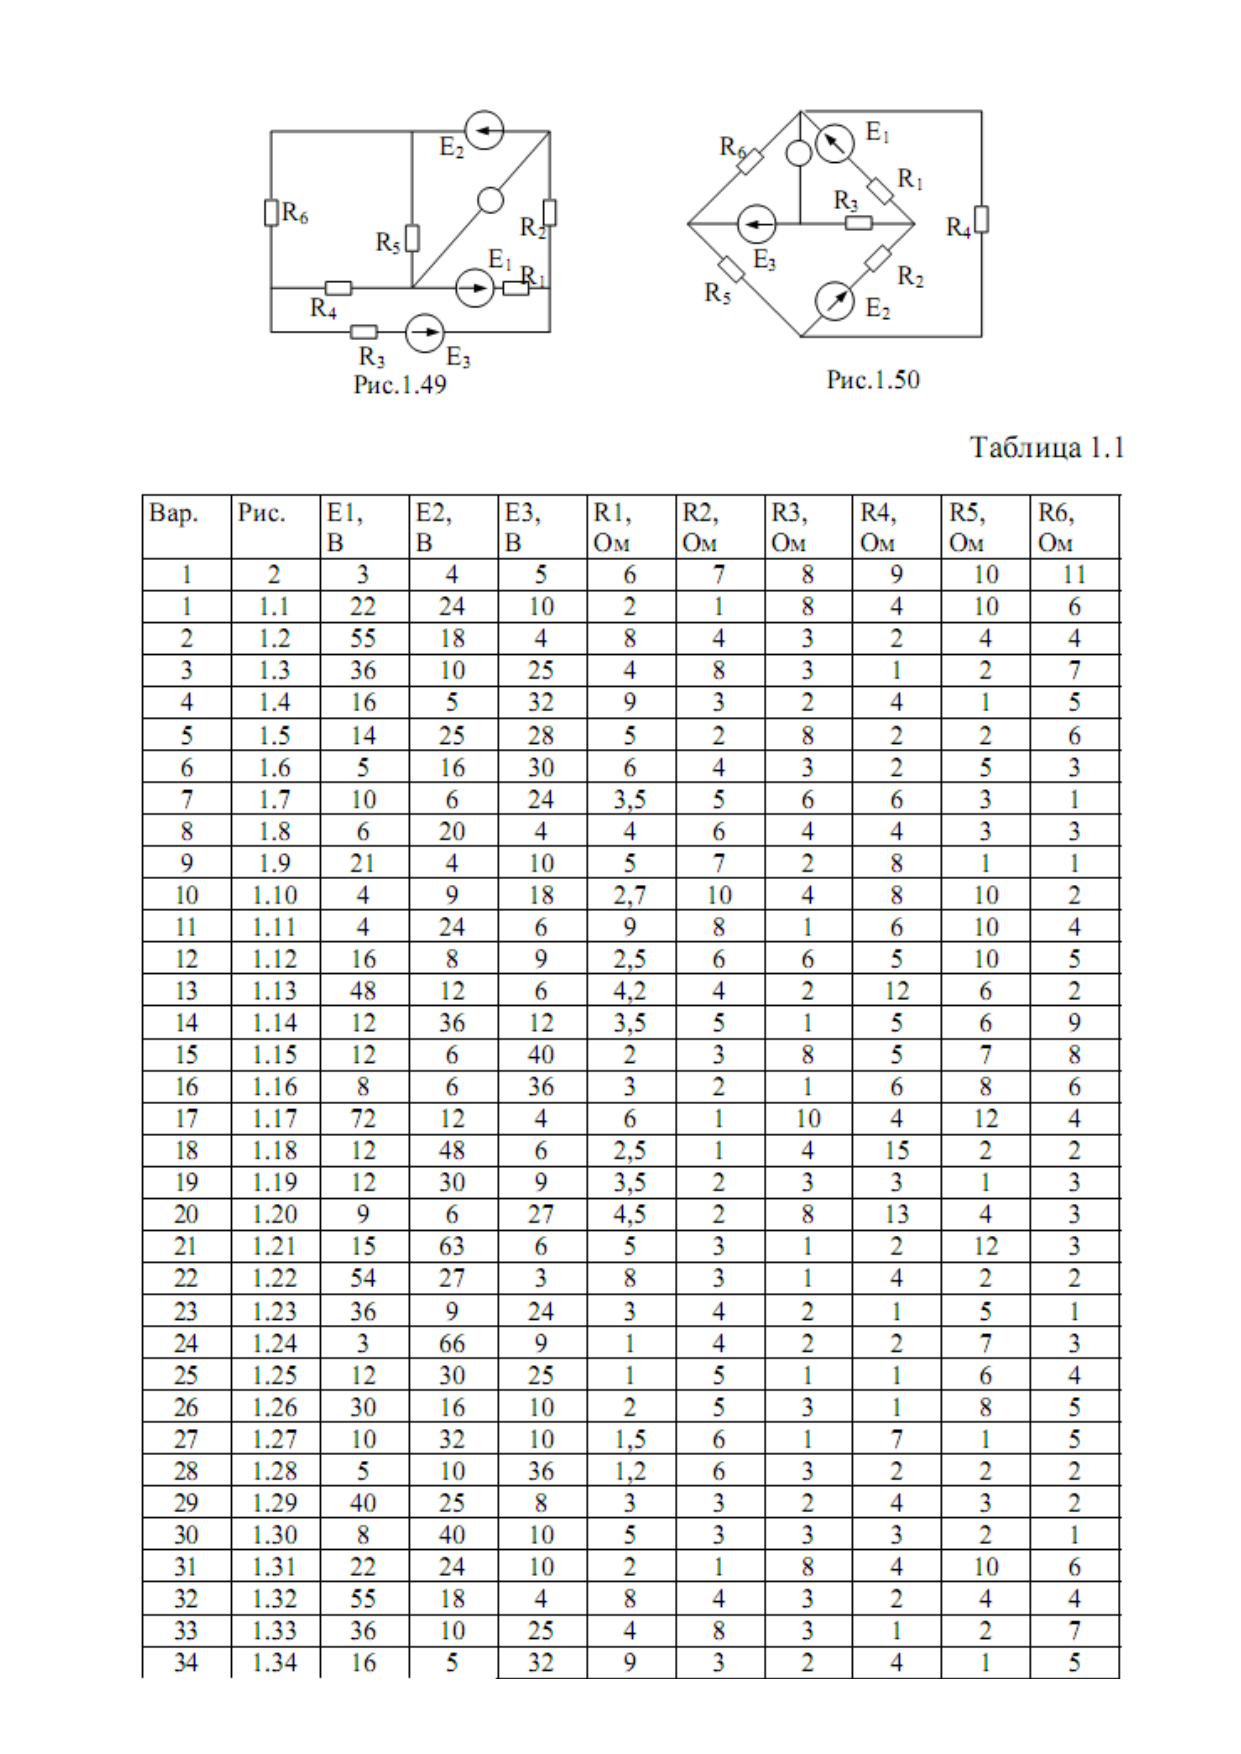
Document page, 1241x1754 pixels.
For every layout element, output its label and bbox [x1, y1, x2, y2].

picture [75, 75, 1176, 1679]
